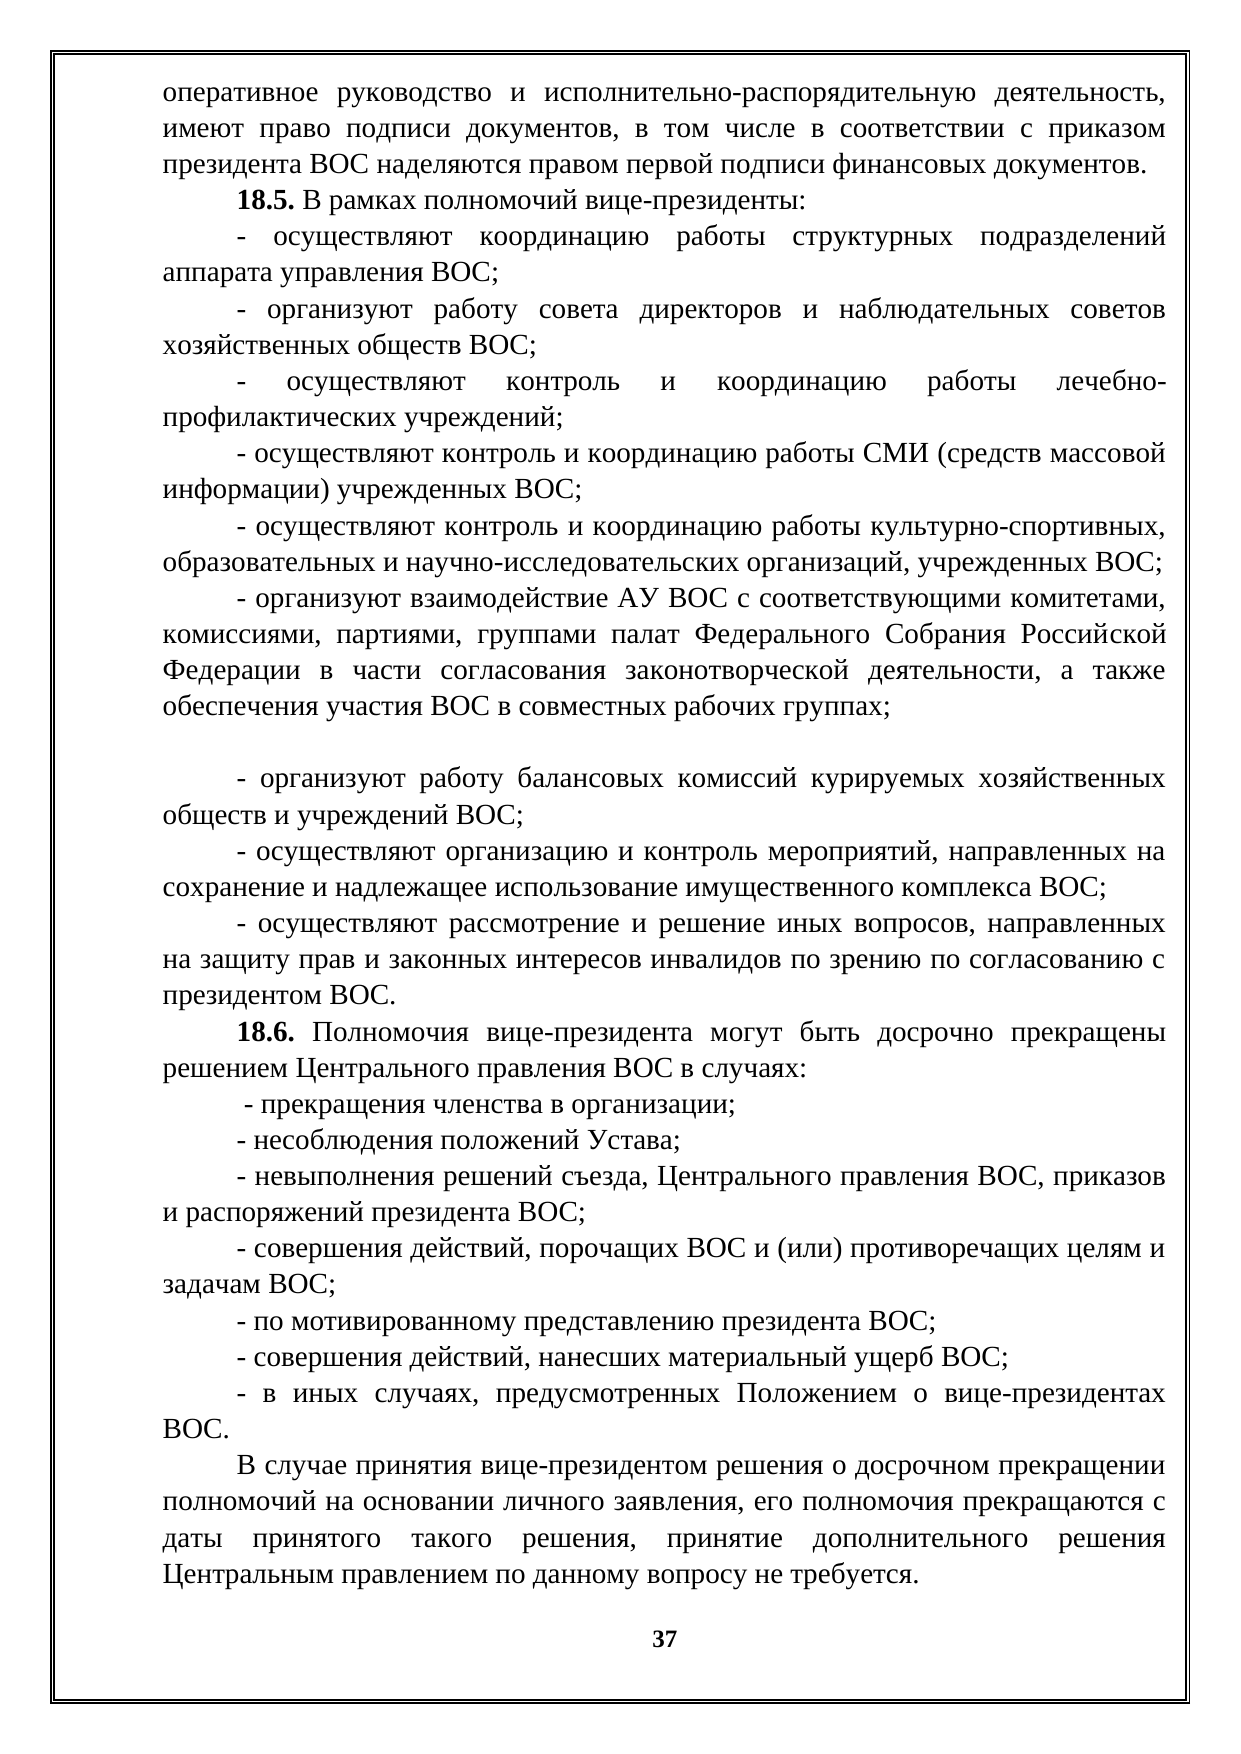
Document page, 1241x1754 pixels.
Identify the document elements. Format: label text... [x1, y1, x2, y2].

text - осуществляют организацию и контроль мероприятий, направленных на сохранение и надлежащее использование имущественного комплекса ВОС; [162, 833, 1167, 903]
text - организуют работу балансовых комиссий курируемых хозяйственных обществ и учреждений ВОС; [162, 761, 1167, 830]
text - осуществляют контроль и координацию работы лечебно-профилактических учреждений; [162, 363, 1167, 433]
text 18.6. Полномочия вице-президента могут быть досрочно прекращены решением Центрального правления ВОС в случаях: [162, 1014, 1167, 1083]
text 18.5. В рамках полномочий вице-президенты: [162, 182, 1167, 216]
text - невыполнения решений съезда, Центрального правления ВОС, приказов и распоряжений президента ВОС; [162, 1158, 1167, 1228]
text - организуют взаимодействие АУ ВОС с соответствующими комитетами, комиссиями, партиями, группами палат Федерального Собрания Российской Федерации в части согласования законотворческой деятельности, а также обеспечения участия ВОС в совместных рабочих группах; [162, 580, 1167, 722]
text - осуществляют рассмотрение и решение иных вопросов, направленных на защиту прав и законных интересов инвалидов по зрению по согласованию с президентом ВОС. [162, 905, 1167, 1011]
text - совершения действий, порочащих ВОС и (или) противоречащих целям и задачам ВОС; [162, 1231, 1167, 1300]
text - совершения действий, нанесших материальный ущерб ВОС; [162, 1339, 1167, 1372]
text - организуют работу совета директоров и наблюдательных советов хозяйственных обществ ВОС; [162, 291, 1167, 360]
text - осуществляют контроль и координацию работы культурно-спортивных, образовательных и научно-исследовательских организаций, учрежденных ВОС; [162, 508, 1167, 577]
text - осуществляют контроль и координацию работы СМИ (средств массовой информации) учрежденных ВОС; [162, 435, 1167, 505]
text В случае принятия вице-президентом решения о досрочном прекращении полномочий на основании личного заявления, его полномочия прекращаются с даты принятого такого решения, принятие дополнительного решения Центральным правлением по данному вопросу не требуется. [162, 1447, 1167, 1589]
text - осуществляют координацию работы структурных подразделений аппарата управления ВОС; [162, 218, 1167, 288]
text - в иных случаях, предусмотренных Положением о вице-президентах ВОС. [162, 1375, 1167, 1445]
text - прекращения членства в организации; [162, 1086, 1167, 1119]
text - несоблюдения положений Устава; [162, 1122, 1167, 1156]
text - по мотивированному представлению президента ВОС; [162, 1303, 1167, 1336]
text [162, 74, 1167, 180]
